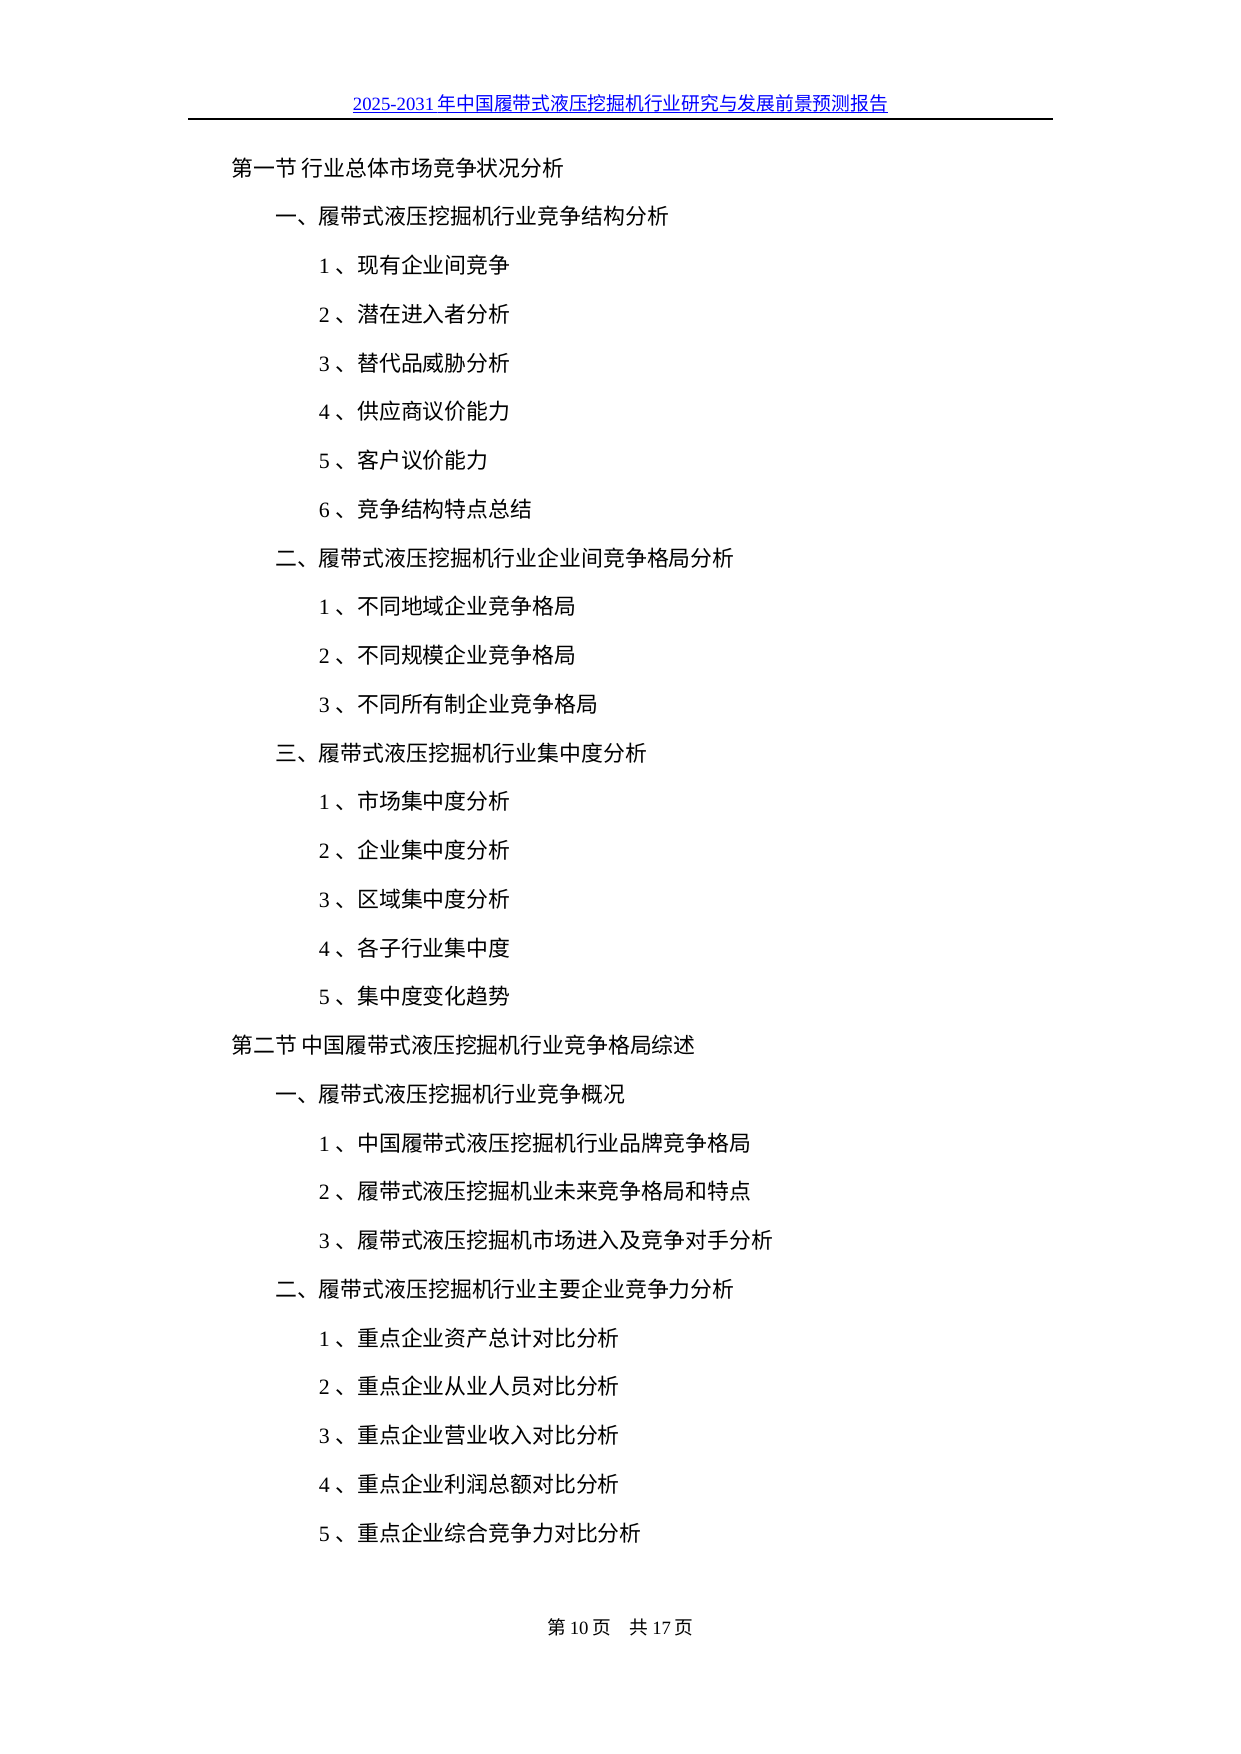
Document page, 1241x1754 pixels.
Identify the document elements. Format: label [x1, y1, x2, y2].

text [187, 150, 1053, 1548]
